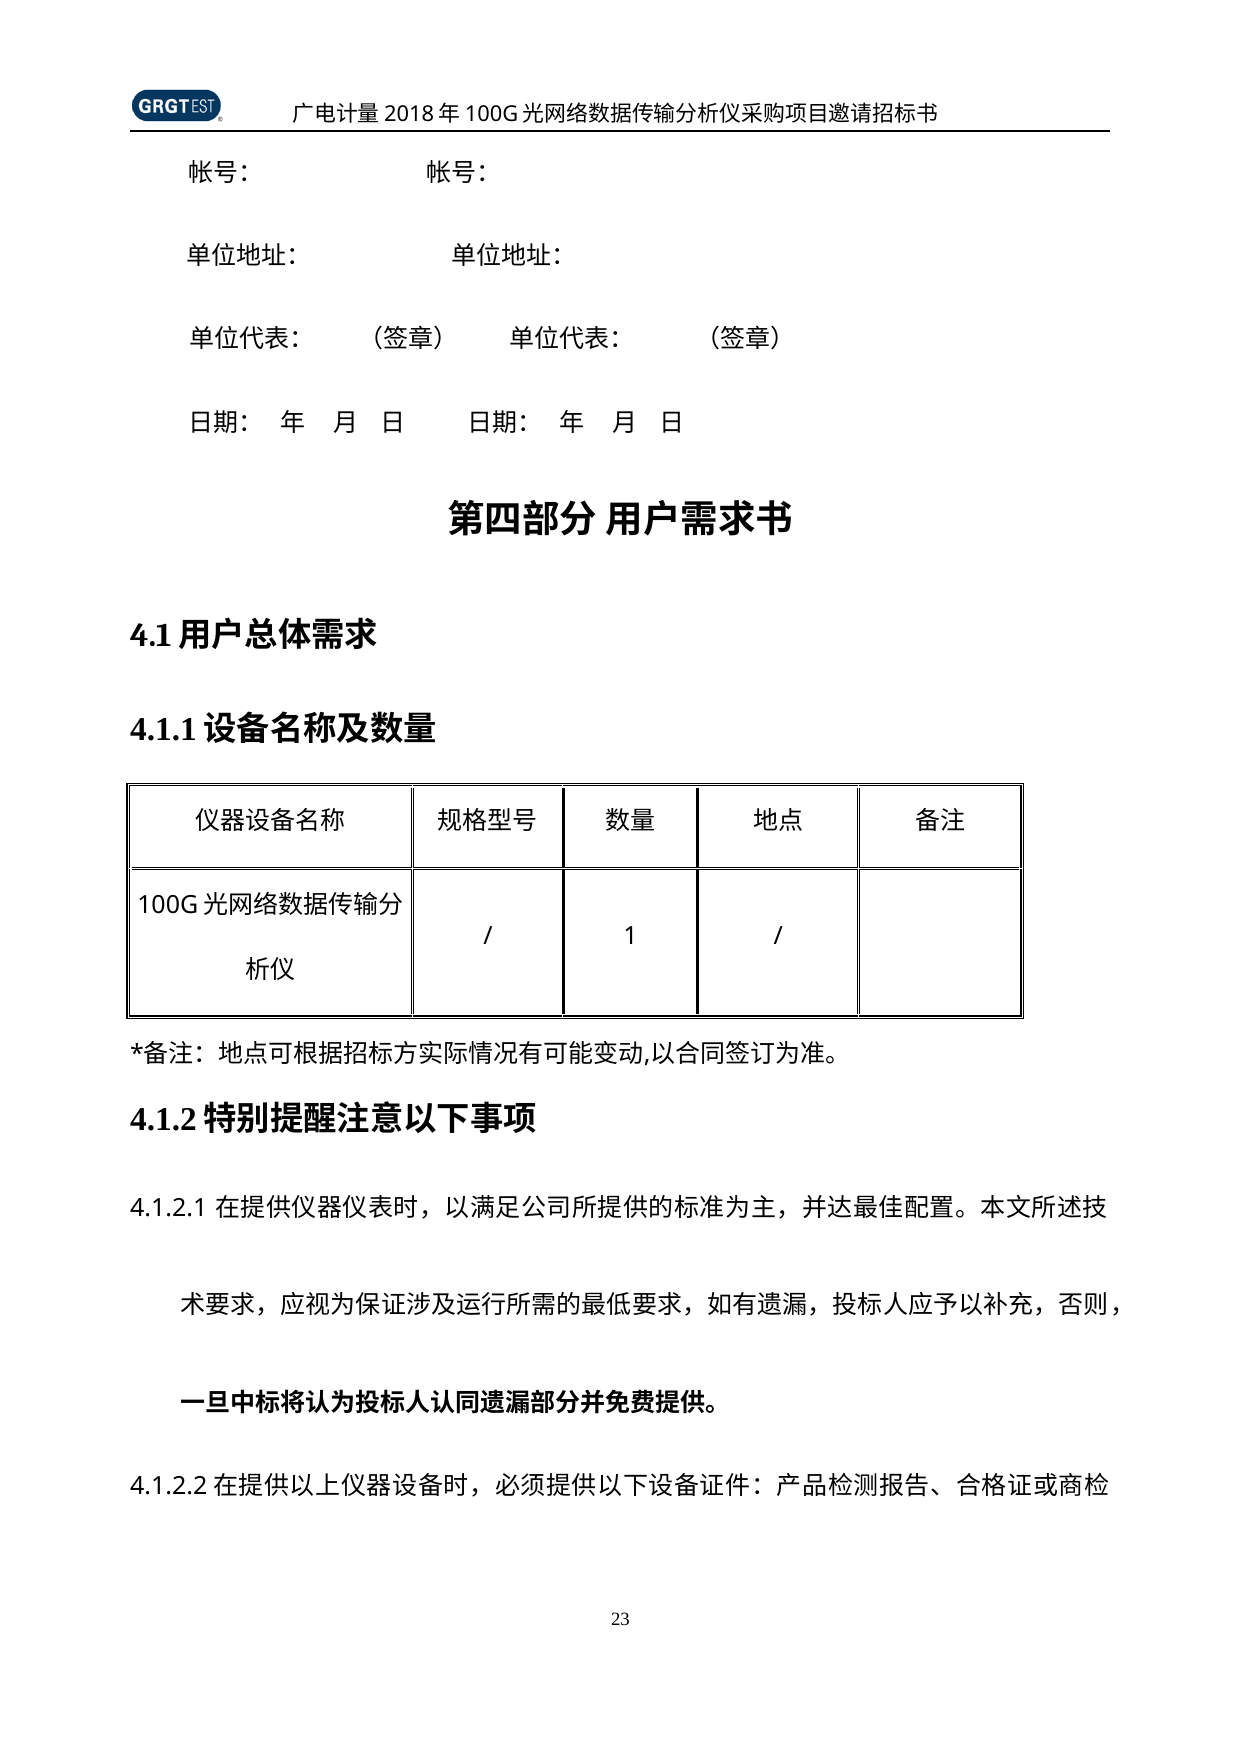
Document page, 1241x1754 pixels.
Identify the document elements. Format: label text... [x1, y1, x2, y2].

table_cell [859, 867, 1022, 1015]
table_cell 1 [563, 870, 697, 1015]
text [130, 1451, 1110, 1516]
text 4.1.2.1 在提供仪器仪表时，以满足公司所提供的标准为主，并达最佳配置。本文所述技术要求，应视为保证涉及运行所需的最低要求，如有遗漏，投标人应予以补充，否则，一旦中标将认为投标人认同遗漏部分并免费提供。 [130, 1173, 1110, 1433]
text 日期： 年 月 日 日期： 年 月 日 [130, 388, 1110, 453]
table_header 仪器设备名称 [130, 786, 412, 867]
table_cell / [697, 870, 858, 1015]
text 帐号： 帐号： [130, 138, 1110, 203]
picture [129, 88, 224, 122]
subtitle 4.1.1设备名称及数量 [130, 694, 1110, 759]
table_header 数量 [563, 786, 697, 867]
table_cell / [413, 870, 563, 1015]
table_header 地点 [697, 786, 858, 867]
text 单位代表： （签章） 单位代表： （签章） [130, 304, 1110, 369]
subtitle 4.1用户总体需求 [130, 600, 1110, 665]
table_header 规格型号 [413, 784, 563, 867]
table_cell 100G光网络数据传输分析仪 [128, 867, 412, 1015]
subtitle 4.1.2特别提醒注意以下事项 [130, 1084, 1110, 1149]
subtitle 第四部分 用户需求书 [130, 483, 1110, 548]
table_header 备注 [859, 786, 1020, 867]
text 单位地址： 单位地址： [130, 221, 1110, 286]
text *备注：地点可根据招标方实际情况有可能变动,以合同签订为准。 [130, 1019, 1110, 1084]
